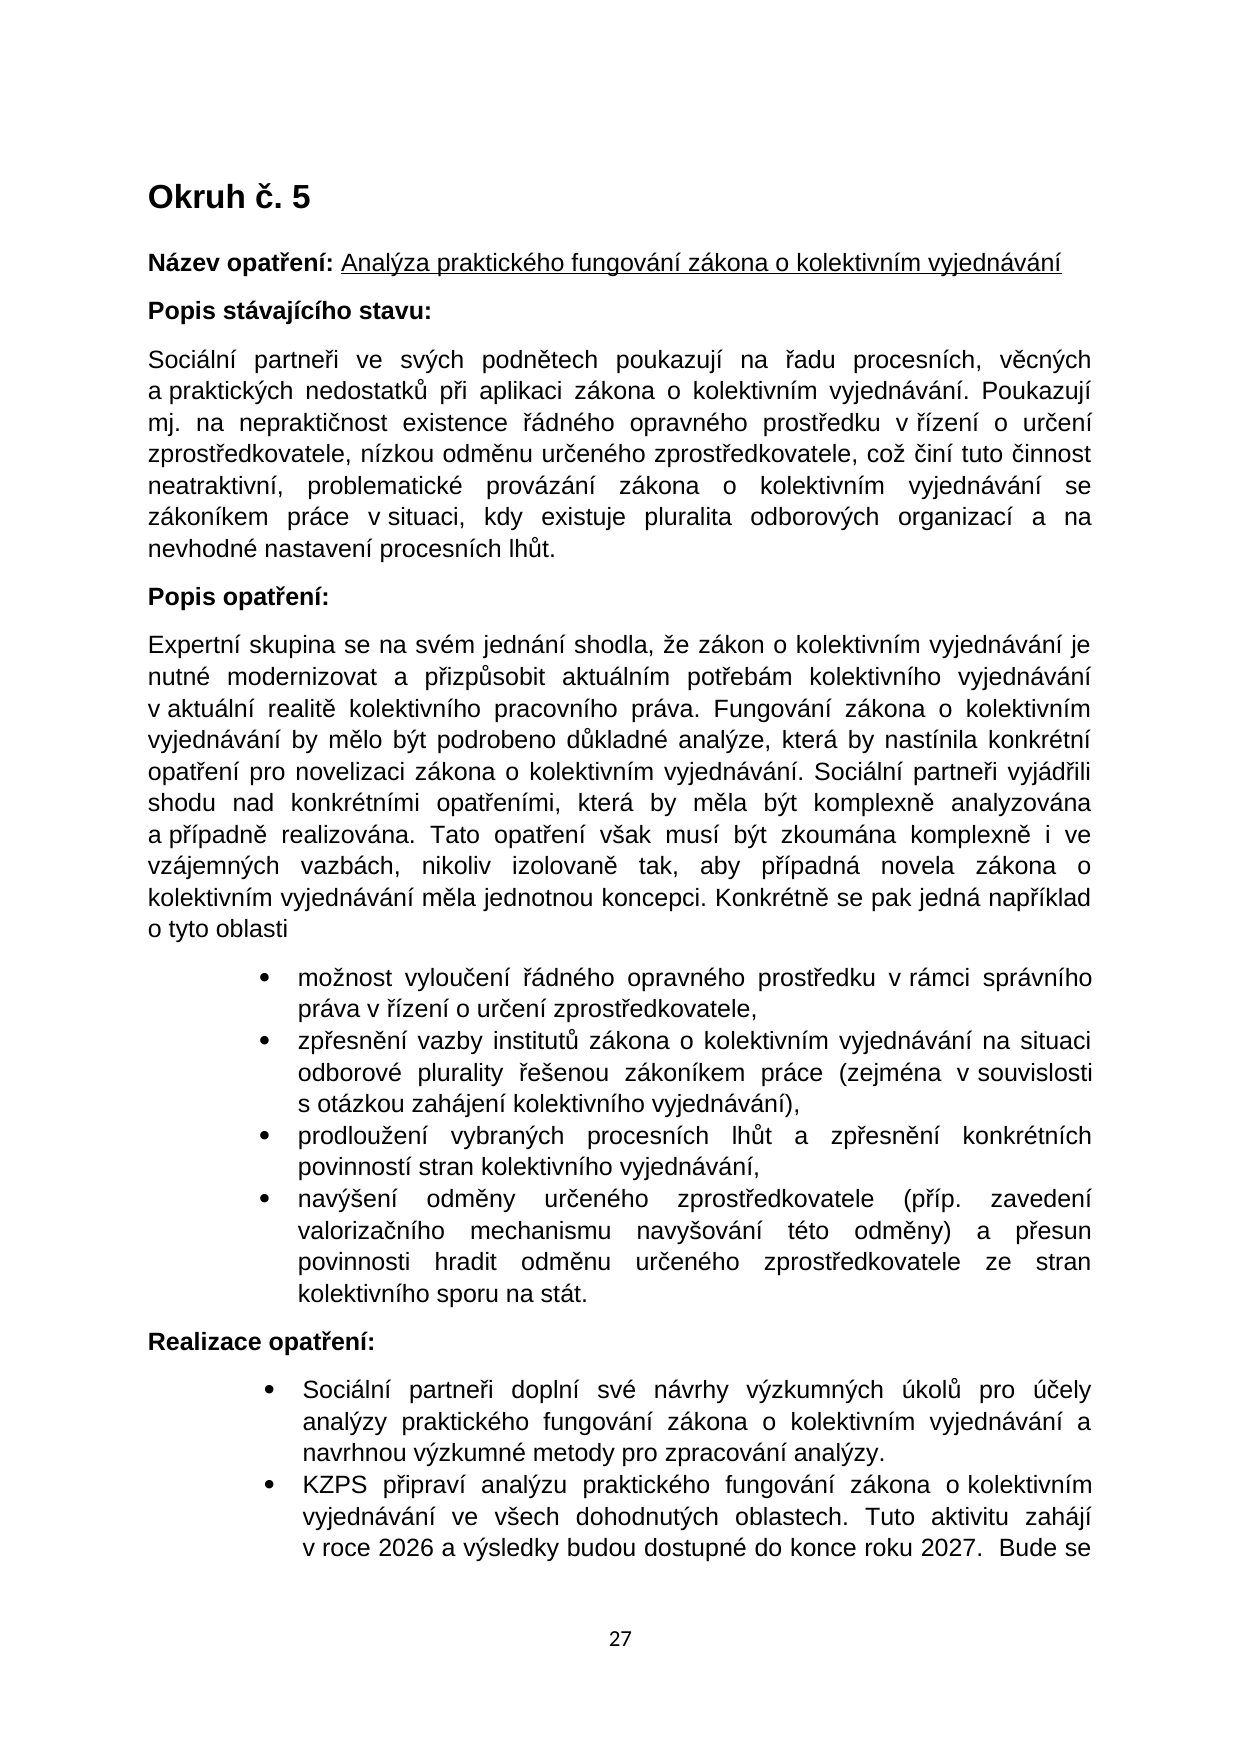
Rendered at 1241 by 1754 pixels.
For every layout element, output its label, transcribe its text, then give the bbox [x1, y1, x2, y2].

text Popis stávajícího stavu: [148, 296, 1093, 325]
list možnost vyloučení řádného opravného prostředku v rámci správního práva v řízení o určení zprostředkovatele, [260, 963, 1093, 1023]
text Sociální partneři ve svých podnětech poukazují na řadu procesních, věcných a praktických nedostatků při aplikaci zákona o kolektivním vyjednávání. Poukazují mj. na nepraktičnost existence řádného opravného prostředku v řízení o určení zprostředkovatele, nízkou odměnu určeného zprostředkovatele, což činí tuto činnost neatraktivní, problematické provázání zákona o kolektivním vyjednávání se zákoníkem práce v situaci, kdy existuje pluralita odborových organizací a na nevhodné nastavení procesních lhůt. [148, 344, 1093, 563]
list prodloužení vybraných procesních lhůt a zpřesnění konkrétních povinností stran kolektivního vyjednávání, [260, 1121, 1093, 1181]
list Sociální partneři doplní své návrhy výzkumných úkolů pro účely analýzy praktického fungování zákona o kolektivním vyjednávání a navrhnou výzkumné metody pro zpracování analýzy. [265, 1375, 1093, 1467]
text Realizace opatření: [148, 1327, 1093, 1356]
list navýšení odměny určeného zprostředkovatele (příp. zavedení valorizačního mechanismu navyšování této odměny) a přesun povinnosti hradit odměnu určeného zprostředkovatele ze stran kolektivního sporu na stát. [260, 1184, 1093, 1307]
text Popis opatření: [148, 582, 1093, 611]
subtitle Okruh č. 5 [148, 177, 1093, 215]
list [265, 1470, 1093, 1562]
text Název opatření: Analýza praktického fungování zákona o kolektivním vyjednávání [148, 248, 1093, 277]
text Expertní skupina se na svém jednání shodla, že zákon o kolektivním vyjednávání je nutné modernizovat a přizpůsobit aktuálním potřebám kolektivního vyjednávání v aktuální realitě kolektivního pracovního práva. Fungování zákona o kolektivním vyjednávání by mělo být podrobeno důkladné analýze, která by nastínila konkrétní opatření pro novelizaci zákona o kolektivním vyjednávání. Sociální partneři vyjádřili shodu nad konkrétními opatřeními, která by měla být komplexně analyzována a případně realizována. Tato opatření však musí být zkoumána komplexně i ve vzájemných vazbách, nikoliv izolovaně tak, aby případná novela zákona o kolektivním vyjednávání měla jednotnou koncepci. Konkrétně se pak jedná například o tyto oblasti [148, 630, 1093, 943]
list zpřesnění vazby institutů zákona o kolektivním vyjednávání na situaci odborové plurality řešenou zákoníkem práce (zejména v souvislosti s otázkou zahájení kolektivního vyjednávání), [260, 1026, 1093, 1118]
